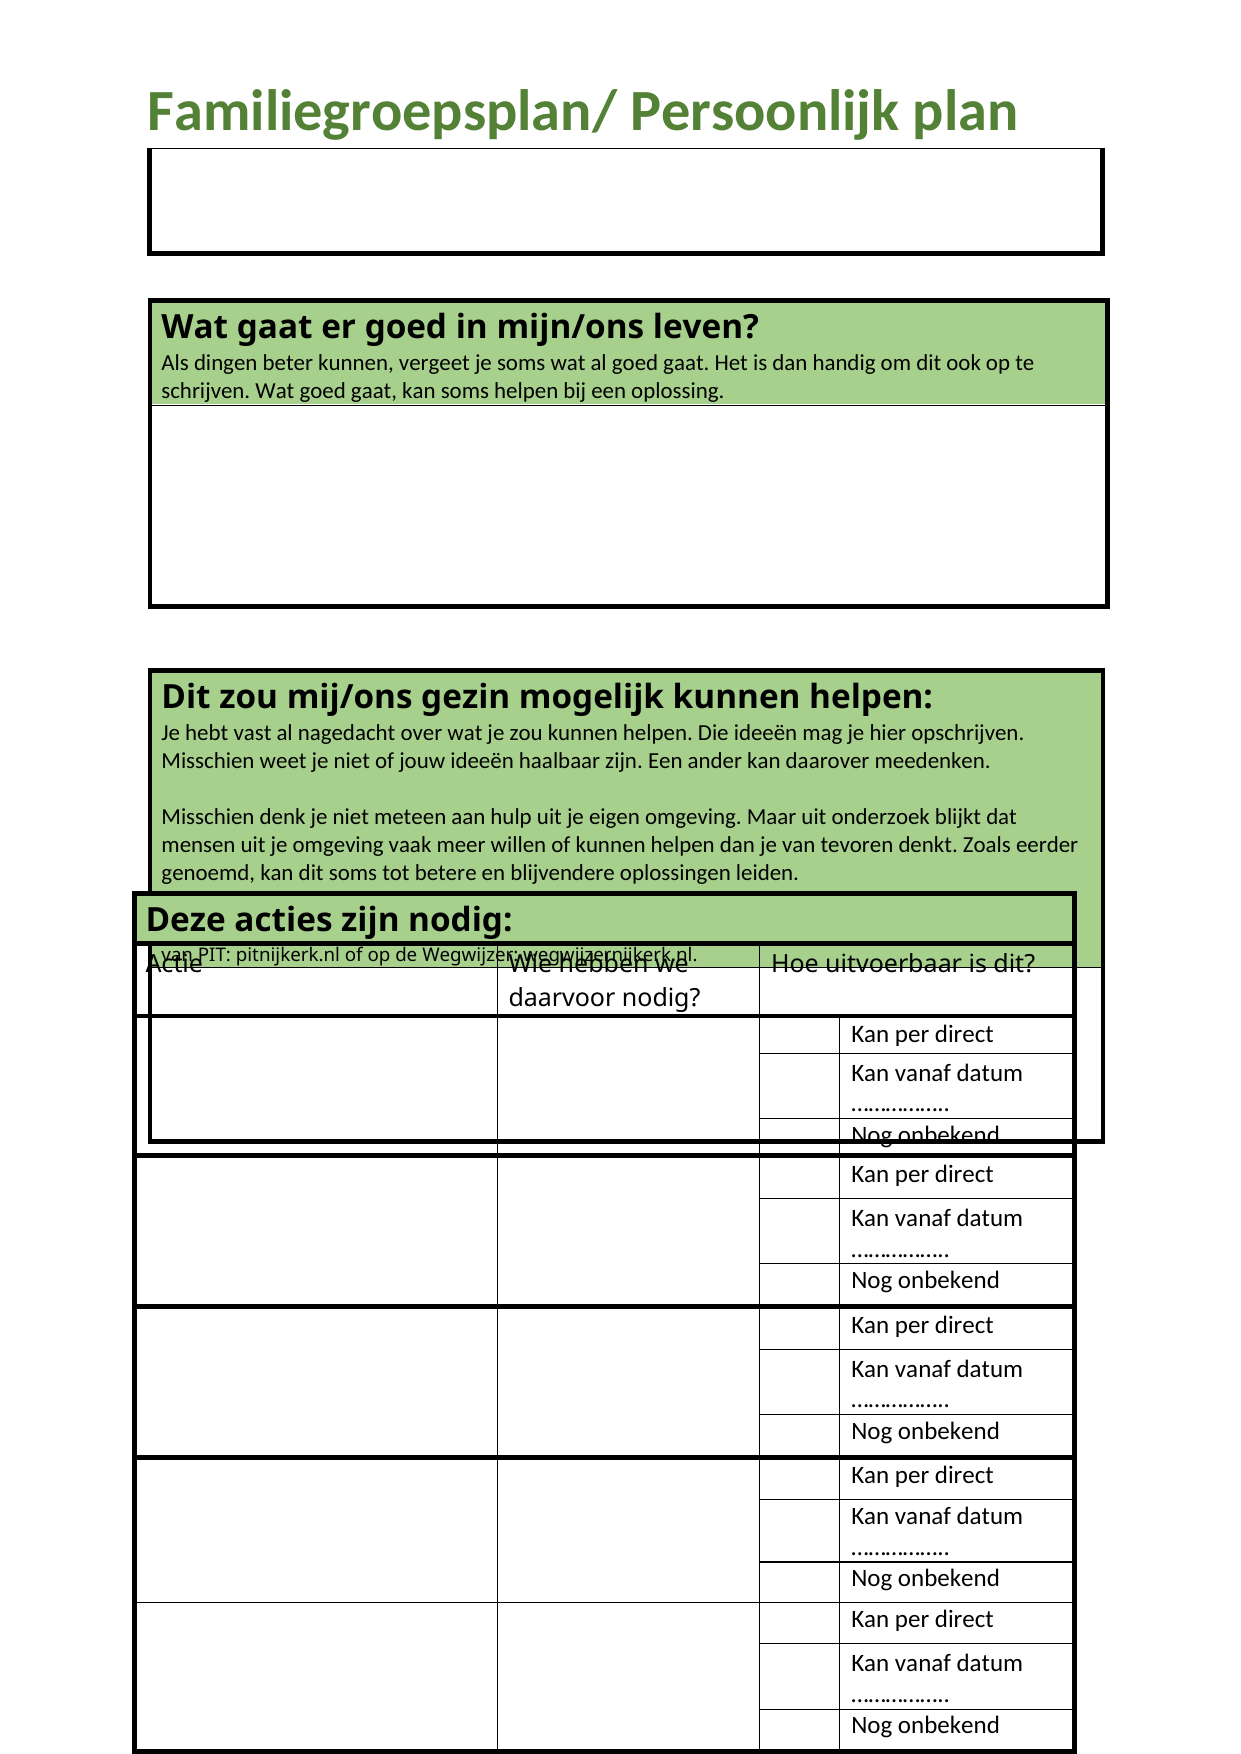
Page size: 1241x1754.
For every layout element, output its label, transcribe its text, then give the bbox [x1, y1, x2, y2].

table_cell Nog onbekend [840, 1415, 1072, 1455]
table_cell [760, 1309, 839, 1348]
table_cell Kan per direct [840, 1158, 1072, 1198]
table_cell [498, 1158, 759, 1304]
table_cell [137, 1460, 497, 1602]
table_cell Nog onbekend [840, 1119, 1072, 1153]
table_cell [152, 406, 1105, 604]
table_cell Kan vanaf datum …………….. [840, 1054, 1072, 1118]
table_cell Wie hebben we daarvoor nodig? [498, 946, 759, 1014]
table_cell [760, 1460, 839, 1499]
table_header Dit zou mij/ons gezin mogelijk kunnen helpen: Je hebt vast al nagedacht over wat je zou kunnen helpen. Die ideeën mag je hier opschrijven. Misschien weet je niet of jouw ideeën haalbaar zijn. Een ander kan daarover meedenken. Misschien denk je niet meteen aan hulp uit je eigen omgeving. Maar uit onderzoek blijkt dat mensen uit je omgeving vaak meer willen of kunnen helpen dan je van tevoren denkt. Zoals eerder genoemd, kan dit soms tot betere en blijvendere oplossingen leiden. Wist je dat Nijkerk veel hulpvormen heeft waar je zonder de gemeente naartoe kan? Kijk eens op de site van PIT: pitnijkerk.nl of op de Wegwijzer: wegwijzernijkerk.nl. [152, 673, 1101, 967]
table_cell [760, 1199, 839, 1263]
table_cell [1077, 968, 1101, 1139]
table_cell [498, 1309, 759, 1455]
table_cell [760, 1644, 839, 1708]
table_cell [760, 1119, 839, 1153]
table_cell Kan per direct [840, 1309, 1072, 1348]
table_cell [760, 1350, 839, 1414]
table_cell Kan per direct [840, 1460, 1072, 1499]
table_cell [760, 1415, 839, 1455]
table_cell [137, 1158, 497, 1304]
table_cell [152, 149, 1100, 251]
table_cell Nog onbekend [840, 1710, 1072, 1749]
table_cell [498, 1603, 759, 1749]
table_cell [760, 1264, 839, 1304]
table_cell [760, 1018, 839, 1052]
table_cell Nog onbekend [840, 1563, 1072, 1602]
table_cell Kan vanaf datum …………….. [840, 1350, 1072, 1414]
table_cell [137, 1018, 497, 1153]
table_cell Nog onbekend [840, 1264, 1072, 1304]
table_cell [498, 1460, 759, 1602]
table_cell [760, 1500, 839, 1561]
table_cell Actie [137, 946, 497, 1014]
table_cell Kan per direct [840, 1603, 1072, 1643]
table_cell [137, 1309, 497, 1455]
table_cell Kan vanaf datum …………….. [840, 1500, 1072, 1561]
table_cell Kan vanaf datum …………….. [840, 1199, 1072, 1263]
table_cell [498, 1018, 759, 1153]
table_cell Kan vanaf datum …………….. [840, 1644, 1072, 1708]
table_header Wat gaat er goed in mijn/ons leven? Als dingen beter kunnen, vergeet je soms wat al goed gaat. Het is dan handig om dit ook op te schrijven. Wat goed gaat, kan soms helpen bij een oplossing. [152, 303, 1105, 404]
table_cell [137, 1603, 497, 1749]
table_cell [760, 1603, 839, 1643]
table_cell [760, 1563, 839, 1602]
table_cell [760, 1158, 839, 1198]
table_cell [760, 1710, 839, 1749]
table_cell [760, 1054, 839, 1118]
table_cell Kan per direct [840, 1018, 1072, 1052]
table_cell Hoe uitvoerbaar is dit? [760, 946, 1072, 1014]
table_header Deze acties zijn nodig: [137, 896, 1072, 941]
